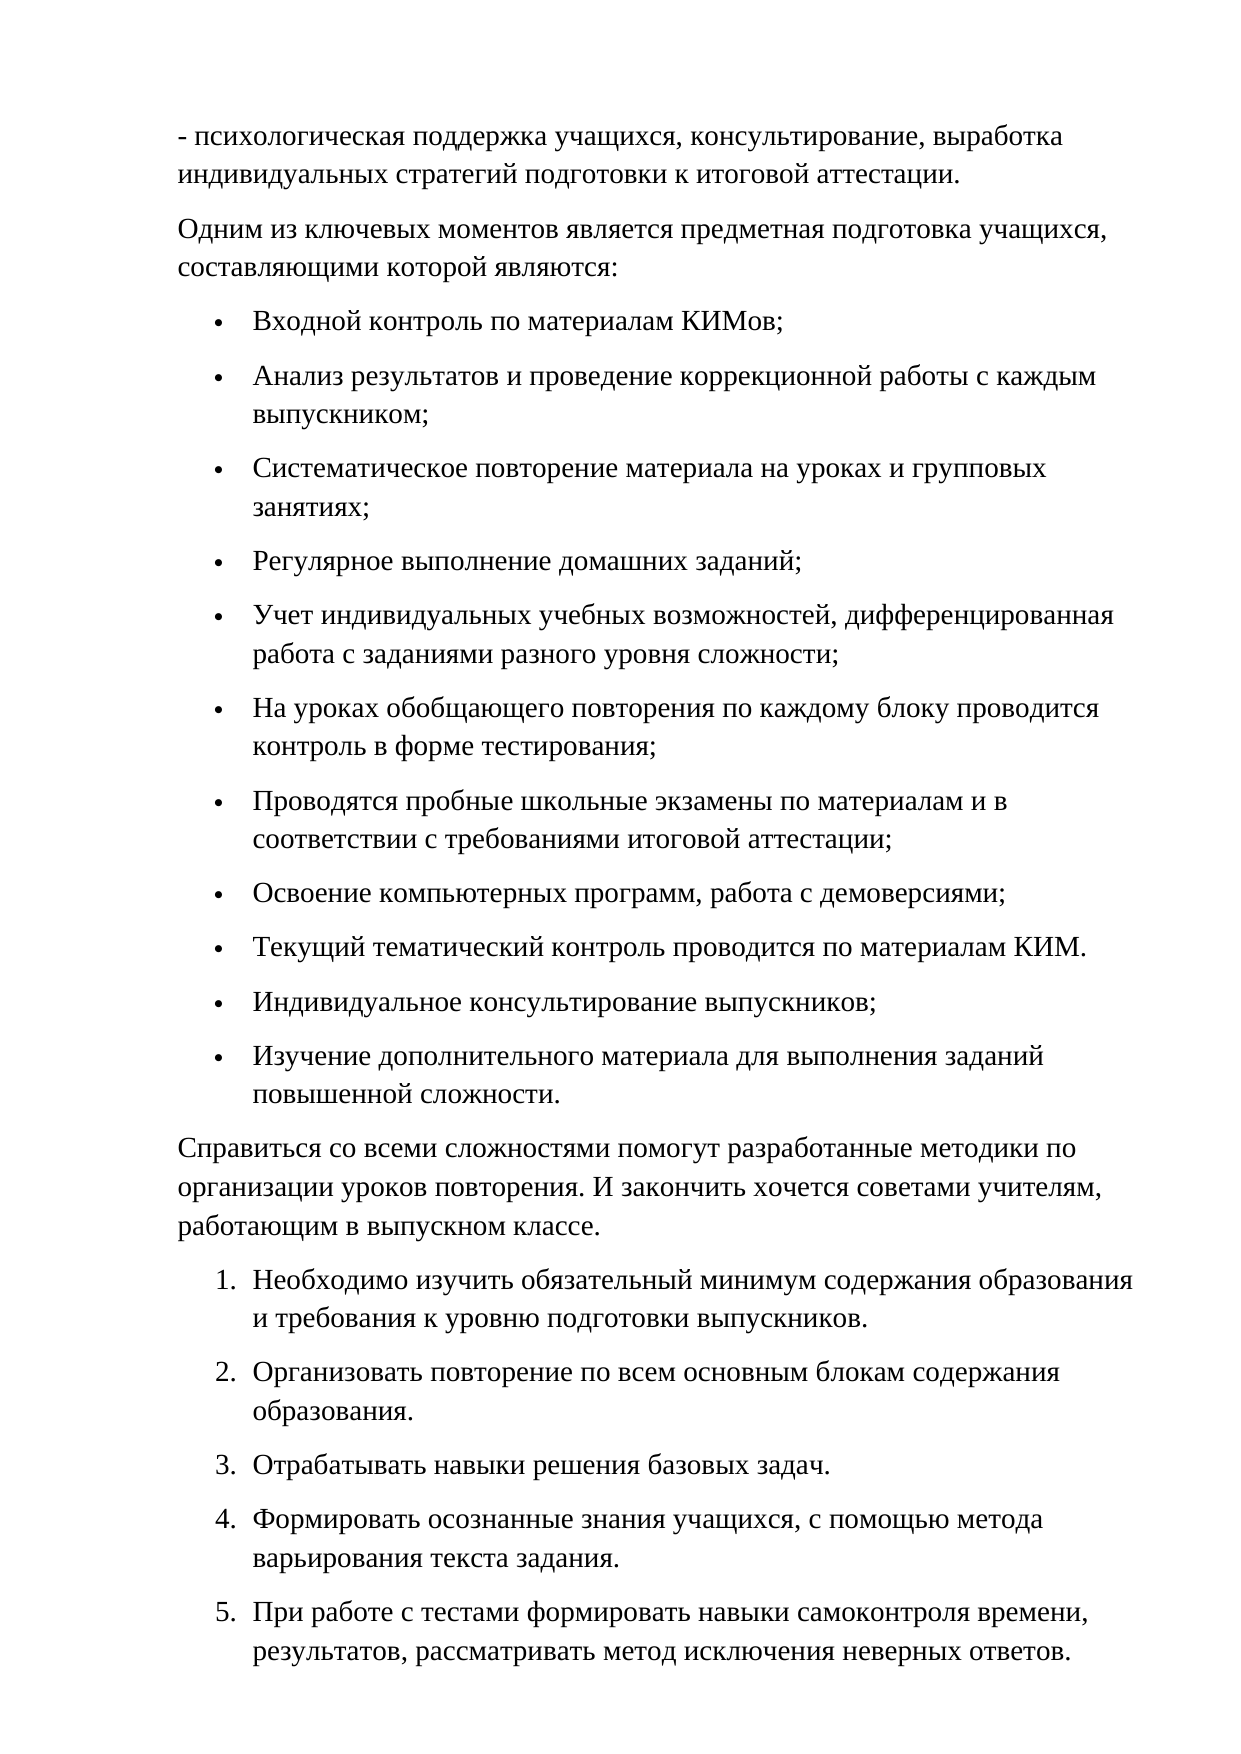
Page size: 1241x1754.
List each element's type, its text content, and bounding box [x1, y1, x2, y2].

list Учет индивидуальных учебных возможностей, дифференцированная работа с заданиями разного уровня сложности; [215, 597, 1152, 669]
list Освоение компьютерных программ, работа с демоверсиями; [215, 875, 1152, 909]
list Необходимо изучить обязательный минимум содержания образования и требования к уровню подготовки выпускников. [215, 1262, 1152, 1334]
list Регулярное выполнение домашних заданий; [215, 543, 1152, 577]
list Текущий тематический контроль проводится по материалам КИМ. [215, 929, 1152, 963]
text Справиться со всеми сложностями помогут разработанные методики по организации уроков повторения. И закончить хочется советами учителям, работающим в выпускном классе. [177, 1131, 1152, 1241]
list На уроках обобщающего повторения по каждому блоку проводится контроль в форме тестирования; [215, 690, 1152, 762]
list Проводятся пробные школьные экзамены по материалам и в соответствии с требованиями итоговой аттестации; [215, 783, 1152, 855]
list Организовать повторение по всем основным блокам содержания образования. [215, 1354, 1152, 1427]
list Систематическое повторение материала на уроках и групповых занятиях; [215, 450, 1152, 522]
list Входной контроль по материалам КИМов; [215, 303, 1152, 337]
list Отрабатывать навыки решения базовых задач. [215, 1447, 1152, 1481]
list Анализ результатов и проведение коррекционной работы с каждым выпускником; [215, 358, 1152, 430]
text - психологическая поддержка учащихся, консультирование, выработка индивидуальных стратегий подготовки к итоговой аттестации. [177, 118, 1152, 190]
list Изучение дополнительного материала для выполнения заданий повышенной сложности. [215, 1038, 1152, 1110]
text Одним из ключевых моментов является предметная подготовка учащихся, составляющими которой являются: [177, 211, 1152, 283]
list При работе с тестами формировать навыки самоконтроля времени, результатов, рассматривать метод исключения неверных ответов. [215, 1594, 1152, 1666]
list Индивидуальное консультирование выпускников; [215, 984, 1152, 1017]
list Формировать осознанные знания учащихся, с помощью метода варьирования текста задания. [215, 1501, 1152, 1573]
